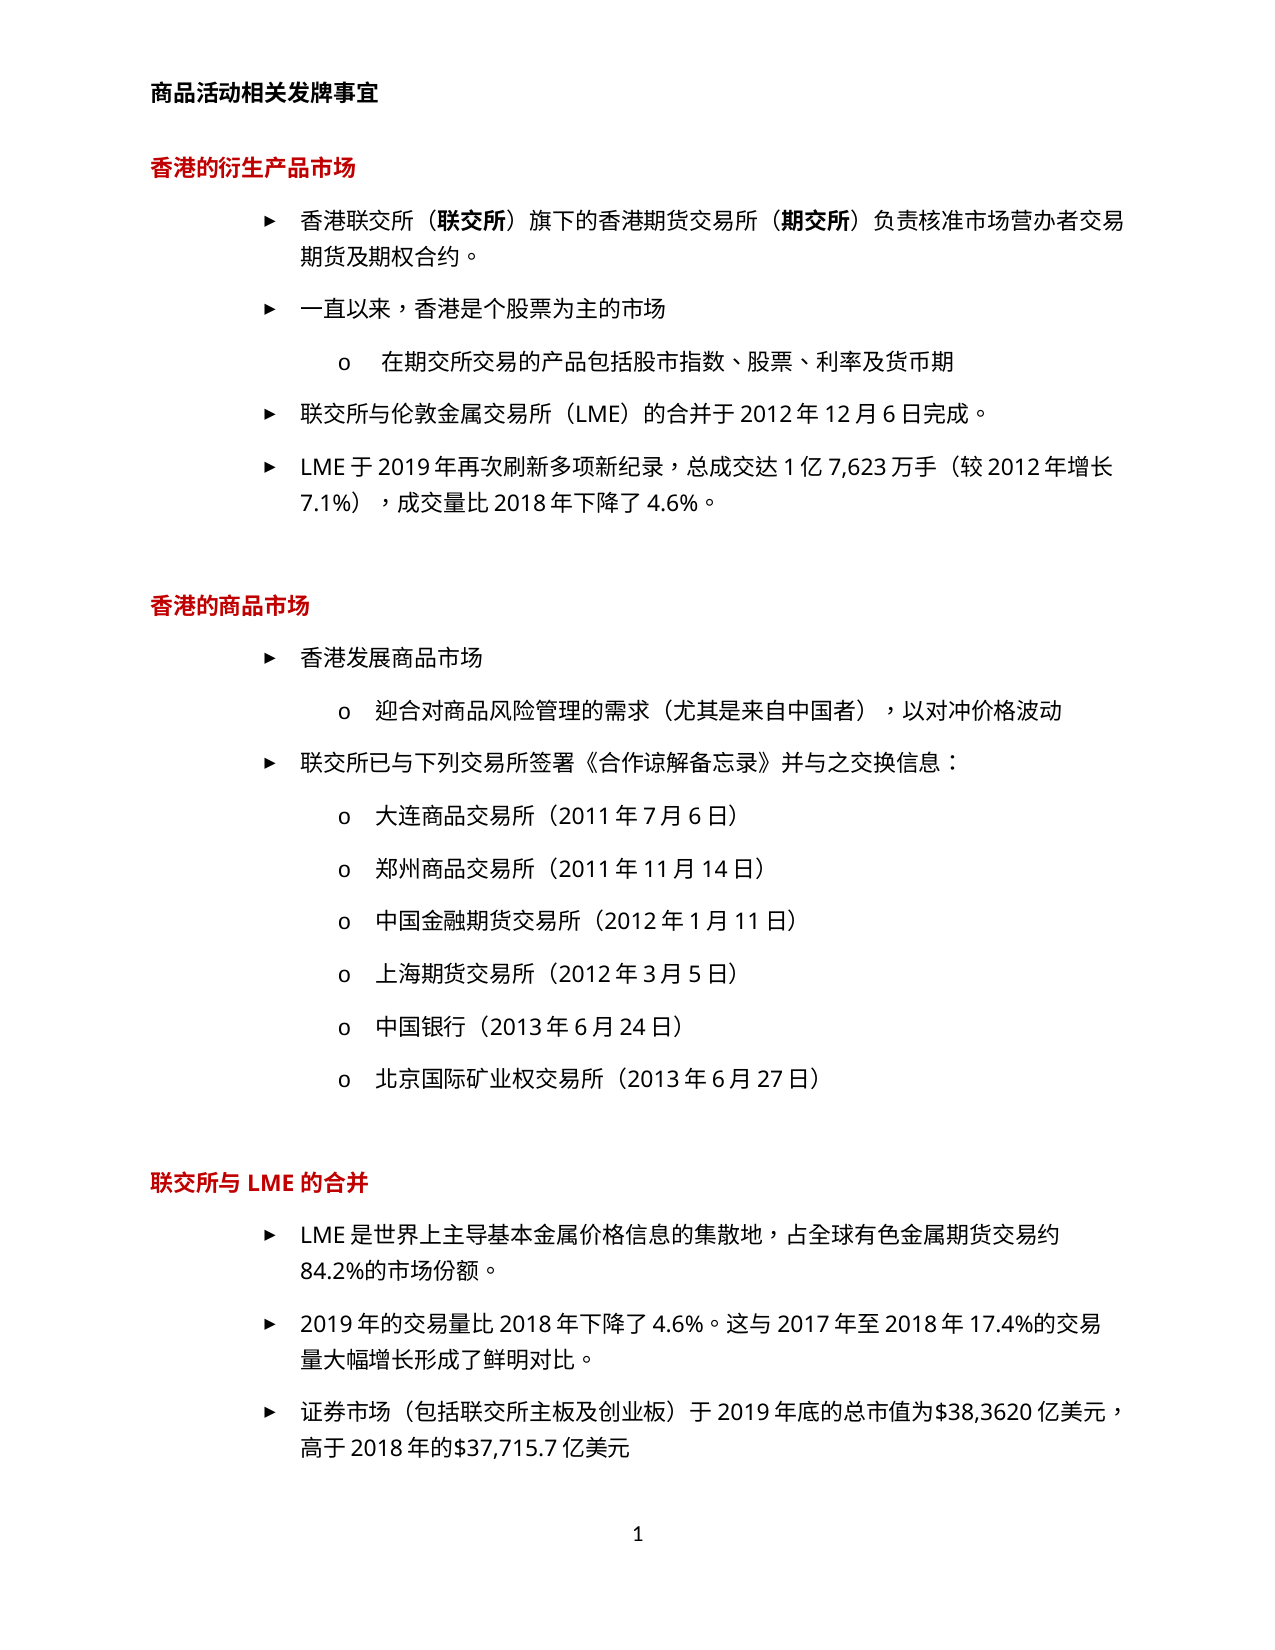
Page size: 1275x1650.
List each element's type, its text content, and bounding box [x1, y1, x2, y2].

text 香港的衍生产品市场 [150, 150, 1125, 183]
list LME于2019年再次刷新多项新纪录，总成交达1亿7,623万手（较2012年增长7.1%），成交量比2018年下降了4.6%。 [262, 449, 1125, 518]
list 中国金融期货交易所（2012年1月11日） [337, 903, 1125, 937]
list 香港发展商品市场 [262, 640, 1125, 673]
list 2019年的交易量比2018年下降了4.6%。这与2017年至2018年17.4%的交易量大幅增长形成了鲜明对比。 [262, 1306, 1125, 1375]
list 在期交所交易的产品包括股市指数、股票、利率及货币期 [337, 343, 1125, 377]
list 郑州商品交易所（2011年11月14日） [337, 851, 1125, 884]
list 证券市场（包括联交所主板及创业板）于2019年底的总市值为$38,3620亿美元，高于2018年的$37,715.7亿美元 [262, 1394, 1125, 1463]
list 大连商品交易所（2011年7月6日） [337, 798, 1125, 831]
list LME是世界上主导基本金属价格信息的集散地，占全球有色金属期货交易约84.2%的市场份额。 [262, 1217, 1125, 1286]
list 一直以来，香港是个股票为主的市场 [262, 291, 1125, 324]
list 联交所已与下列交易所签署《合作谅解备忘录》并与之交换信息： [262, 745, 1125, 778]
list 香港联交所（联交所）旗下的香港期货交易所（期交所）负责核准市场营办者交易期货及期权合约。 [262, 202, 1125, 272]
list 中国银行（2013年6月24日） [337, 1009, 1125, 1042]
text 香港的商品市场 [150, 588, 1125, 621]
list 迎合对商品风险管理的需求（尤其是来自中国者），以对冲价格波动 [337, 693, 1125, 726]
text 联交所与 LME 的合并 [150, 1164, 1125, 1198]
list 联交所与伦敦金属交易所（LME）的合并于2012年12月6日完成。 [262, 396, 1125, 429]
list 上海期货交易所（2012年3月5日） [337, 956, 1125, 989]
list 北京国际矿业权交易所（2013年6月27日） [337, 1061, 1125, 1095]
